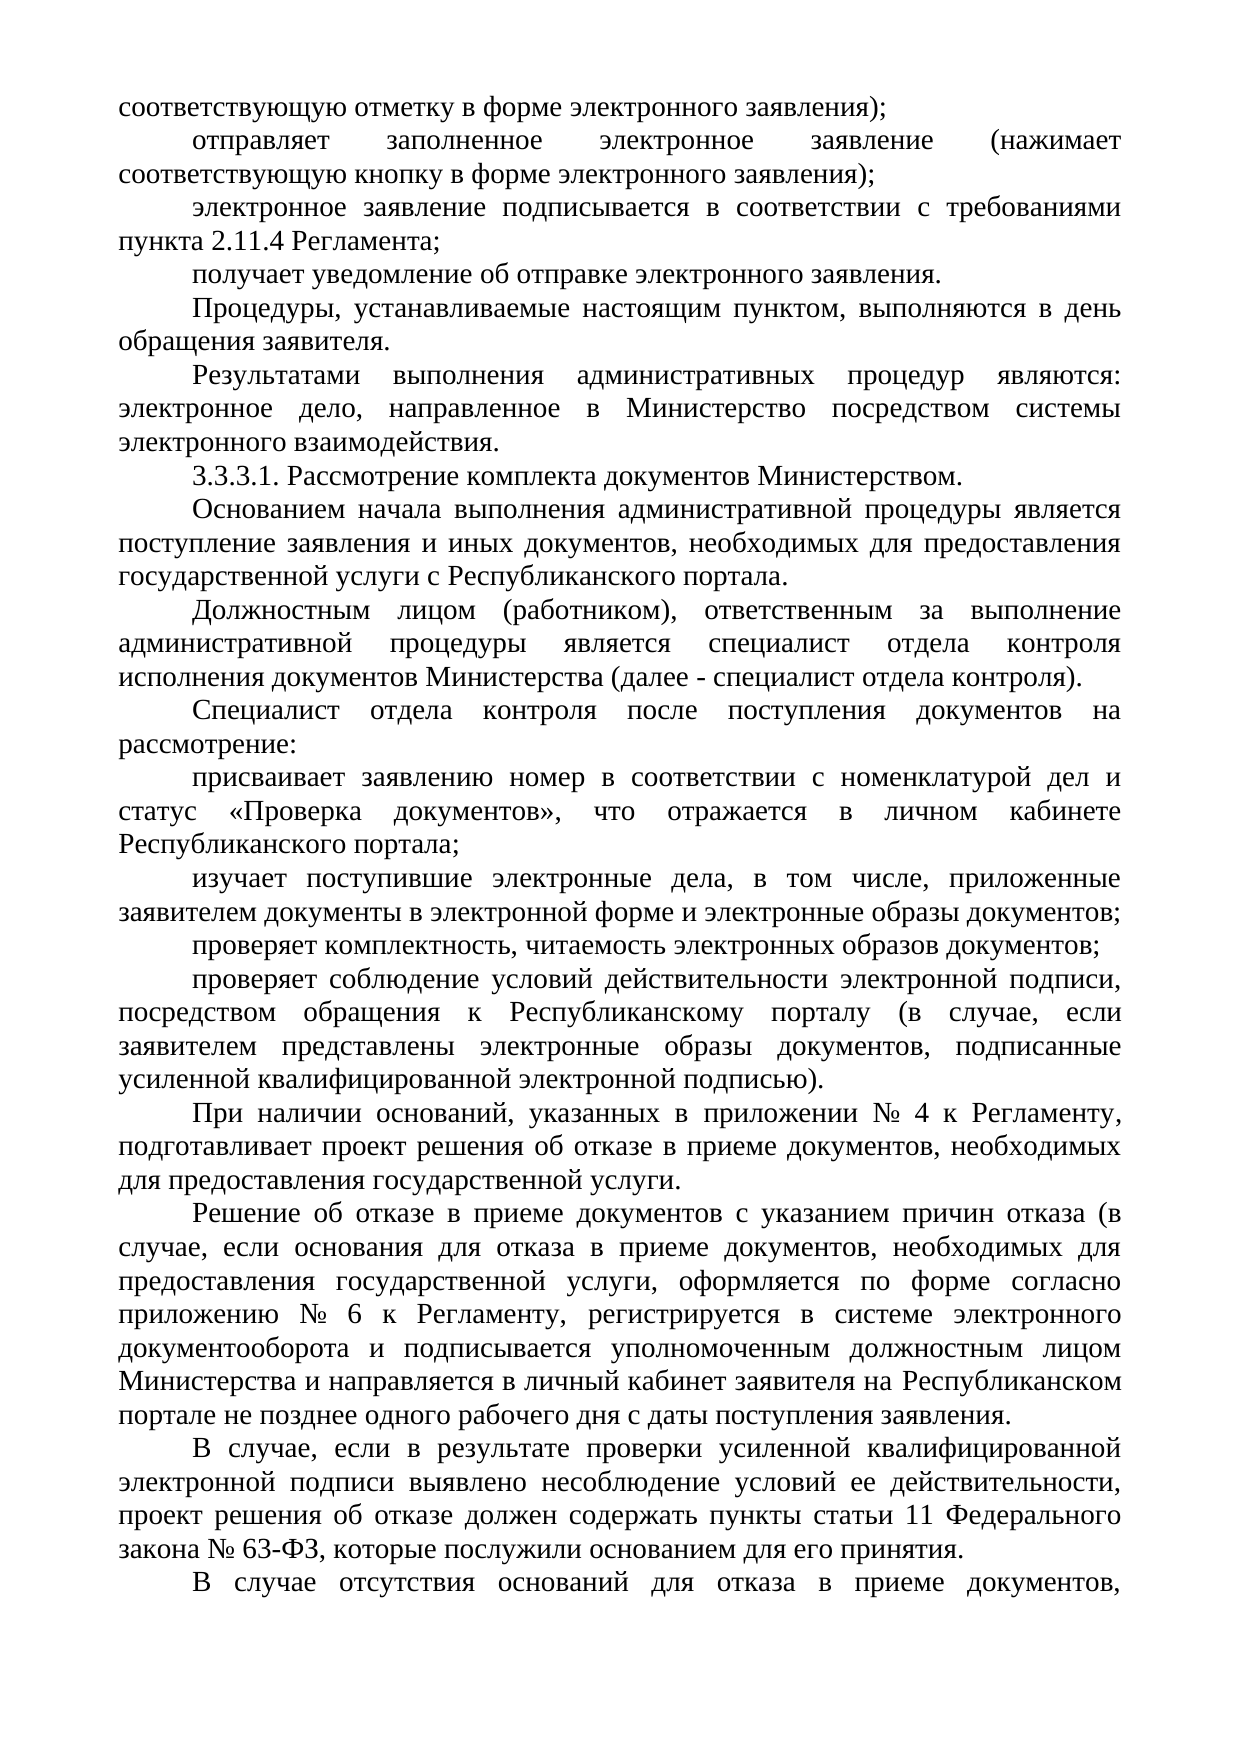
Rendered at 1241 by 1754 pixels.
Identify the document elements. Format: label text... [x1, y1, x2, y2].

text Решение об отказе в приеме документов с указанием причин отказа (в случае, если основания для отказа в приеме документов, необходимых для предоставления государственной услуги, оформляется по форме согласно приложению № 6 к Регламенту, регистрируется в системе электронного документооборота и подписывается уполномоченным должностным лицом Министерства и направляется в личный кабинет заявителя на Республиканском портале не позднее одного рабочего дня с даты поступления заявления. [118, 1196, 1122, 1430]
text При наличии оснований, указанных в приложении № 4 к Регламенту, подготавливает проект решения об отказе в приеме документов, необходимых для предоставления государственной услуги. [118, 1095, 1122, 1196]
text Процедуры, устанавливаемые настоящим пунктом, выполняются в день обращения заявителя. [118, 290, 1122, 357]
text изучает поступившие электронные дела, в том числе, приложенные заявителем документы в электронной форме и электронные образы документов; [118, 860, 1122, 927]
text 3.3.3.1. Рассмотрение комплекта документов Министерством. [118, 458, 1122, 491]
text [118, 1564, 1122, 1598]
text Должностным лицом (работником), ответственным за выполнение административной процедуры является специалист отдела контроля исполнения документов Министерства (далее - специалист отдела контроля). [118, 592, 1122, 692]
text отправляет заполненное электронное заявление (нажимает соответствующую кнопку в форме электронного заявления); [118, 122, 1122, 189]
text В случае, если в результате проверки усиленной квалифицированной электронной подписи выявлено несоблюдение условий ее действительности, проект решения об отказе должен содержать пункты статьи 11 Федерального закона № 63-ФЗ, которые послужили основанием для его принятия. [118, 1430, 1122, 1564]
text Основанием начала выполнения административной процедуры является поступление заявления и иных документов, необходимых для предоставления государственной услуги с Республиканского портала. [118, 491, 1122, 592]
text проверяет соблюдение условий действительности электронной подписи, посредством обращения к Республиканскому порталу (в случае, если заявителем представлены электронные образы документов, подписанные усиленной квалифицированной электронной подписью). [118, 961, 1122, 1095]
text электронное заявление подписывается в соответствии с требованиями пункта 2.11.4 Регламента; [118, 189, 1122, 256]
text Специалист отдела контроля после поступления документов на рассмотрение: [118, 692, 1122, 759]
text получает уведомление об отправке электронного заявления. [118, 256, 1122, 290]
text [118, 89, 1122, 122]
text присваивает заявлению номер в соответствии с номенклатурой дел и статус «Проверка документов», что отражается в личном кабинете Республиканского портала; [118, 759, 1122, 860]
text Результатами выполнения административных процедур являются: электронное дело, направленное в Министерство посредством системы электронного взаимодействия. [118, 357, 1122, 458]
text проверяет комплектность, читаемость электронных образов документов; [118, 927, 1122, 961]
